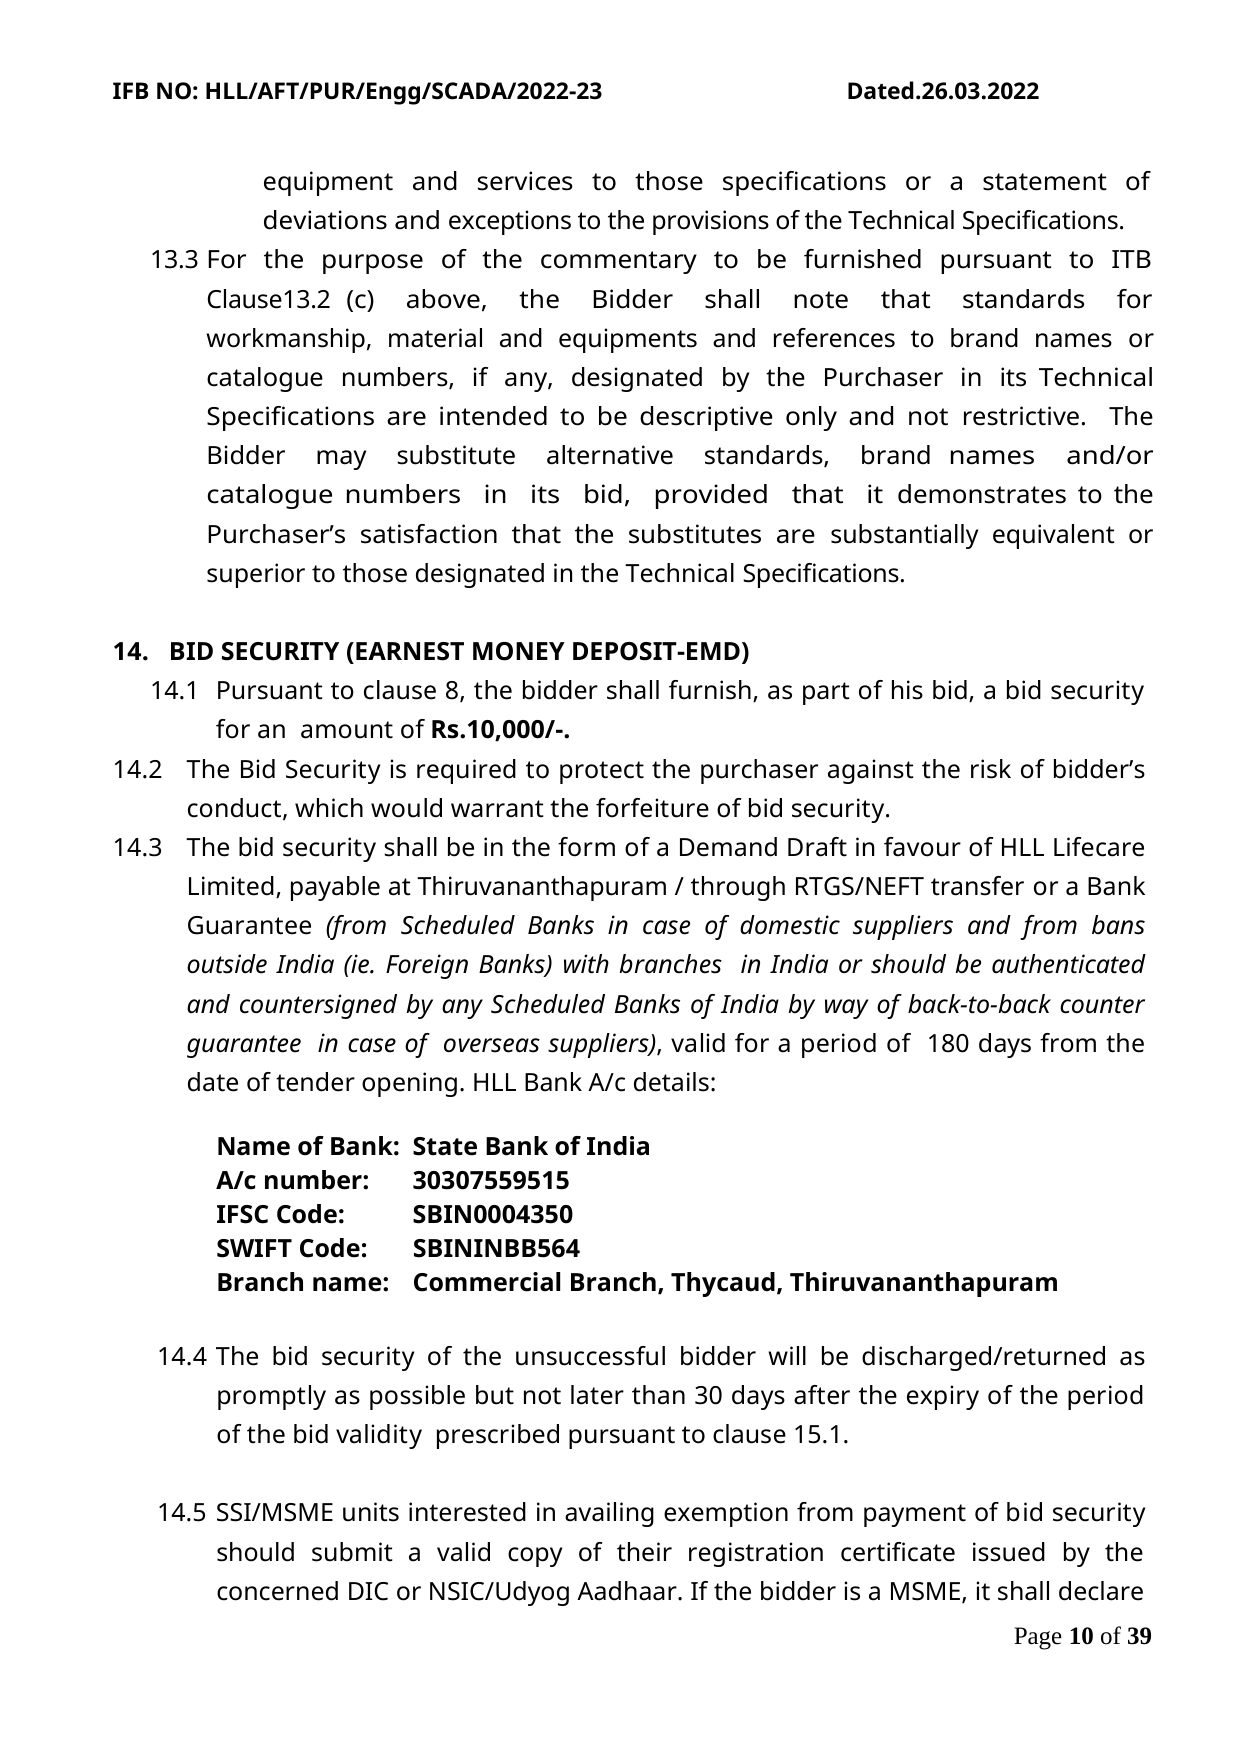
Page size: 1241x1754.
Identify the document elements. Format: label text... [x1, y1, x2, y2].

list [206, 164, 1152, 237]
list The bid security shall be in the form of a Demand Draft in favour of HLL Lifecare Limited, payable at Thiruvananthapuram / through RTGS/NEFT transfer or a Bank Guarantee (from Scheduled Banks in case of domestic suppliers and from bans outside India (ie. Foreign Banks) with branches in India or should be authenticated and countersigned by any Scheduled Banks of India by way of back-to-back counter guarantee in case of overseas suppliers), valid for a period of 180 days from the date of tender opening. HLL Bank A/c details: [112, 830, 1145, 1099]
text IFSC Code: SBIN0004350 [201, 1197, 1143, 1231]
text Branch name: Commercial Branch, Thycaud, Thiruvananthapuram [201, 1265, 1143, 1299]
text A/c number: 30307559515 [201, 1163, 1143, 1197]
list The Bid Security is required to protect the purchaser against the risk of bidder’s conduct, which would warrant the forfeiture of bid security. [112, 751, 1145, 824]
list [157, 1495, 1145, 1607]
text SWIFT Code: SBININBB564 [201, 1231, 1143, 1265]
text Name of Bank: State Bank of India [201, 1129, 1143, 1163]
list For the purpose of the commentary to be furnished pursuant to ITB Clause13.2 (c) above, the Bidder shall note that standards for workmanship, material and equipments and references to brand names or catalogue numbers, if any, designated by the Purchaser in its Technical Specifications are intended to be descriptive only and not restrictive. The Bidder may substitute alternative standards, brand names and/or catalogue numbers in its bid, provided that it demonstrates to the Purchaser’s satisfaction that the substitutes are substantially equivalent or superior to those designated in the Technical Specifications. [150, 242, 1154, 589]
list BID SECURITY (EARNEST MONEY DEPOSIT-EMD) [112, 634, 1152, 668]
list Pursuant to clause 8, the bidder shall furnish, as part of his bid, a bid security for an amount of Rs.10,000/-. [150, 673, 1145, 746]
list The bid security of the unsuccessful bidder will be discharged/returned as promptly as possible but not later than 30 days after the expiry of the period of the bid validity prescribed pursuant to clause 15.1. [157, 1338, 1145, 1451]
